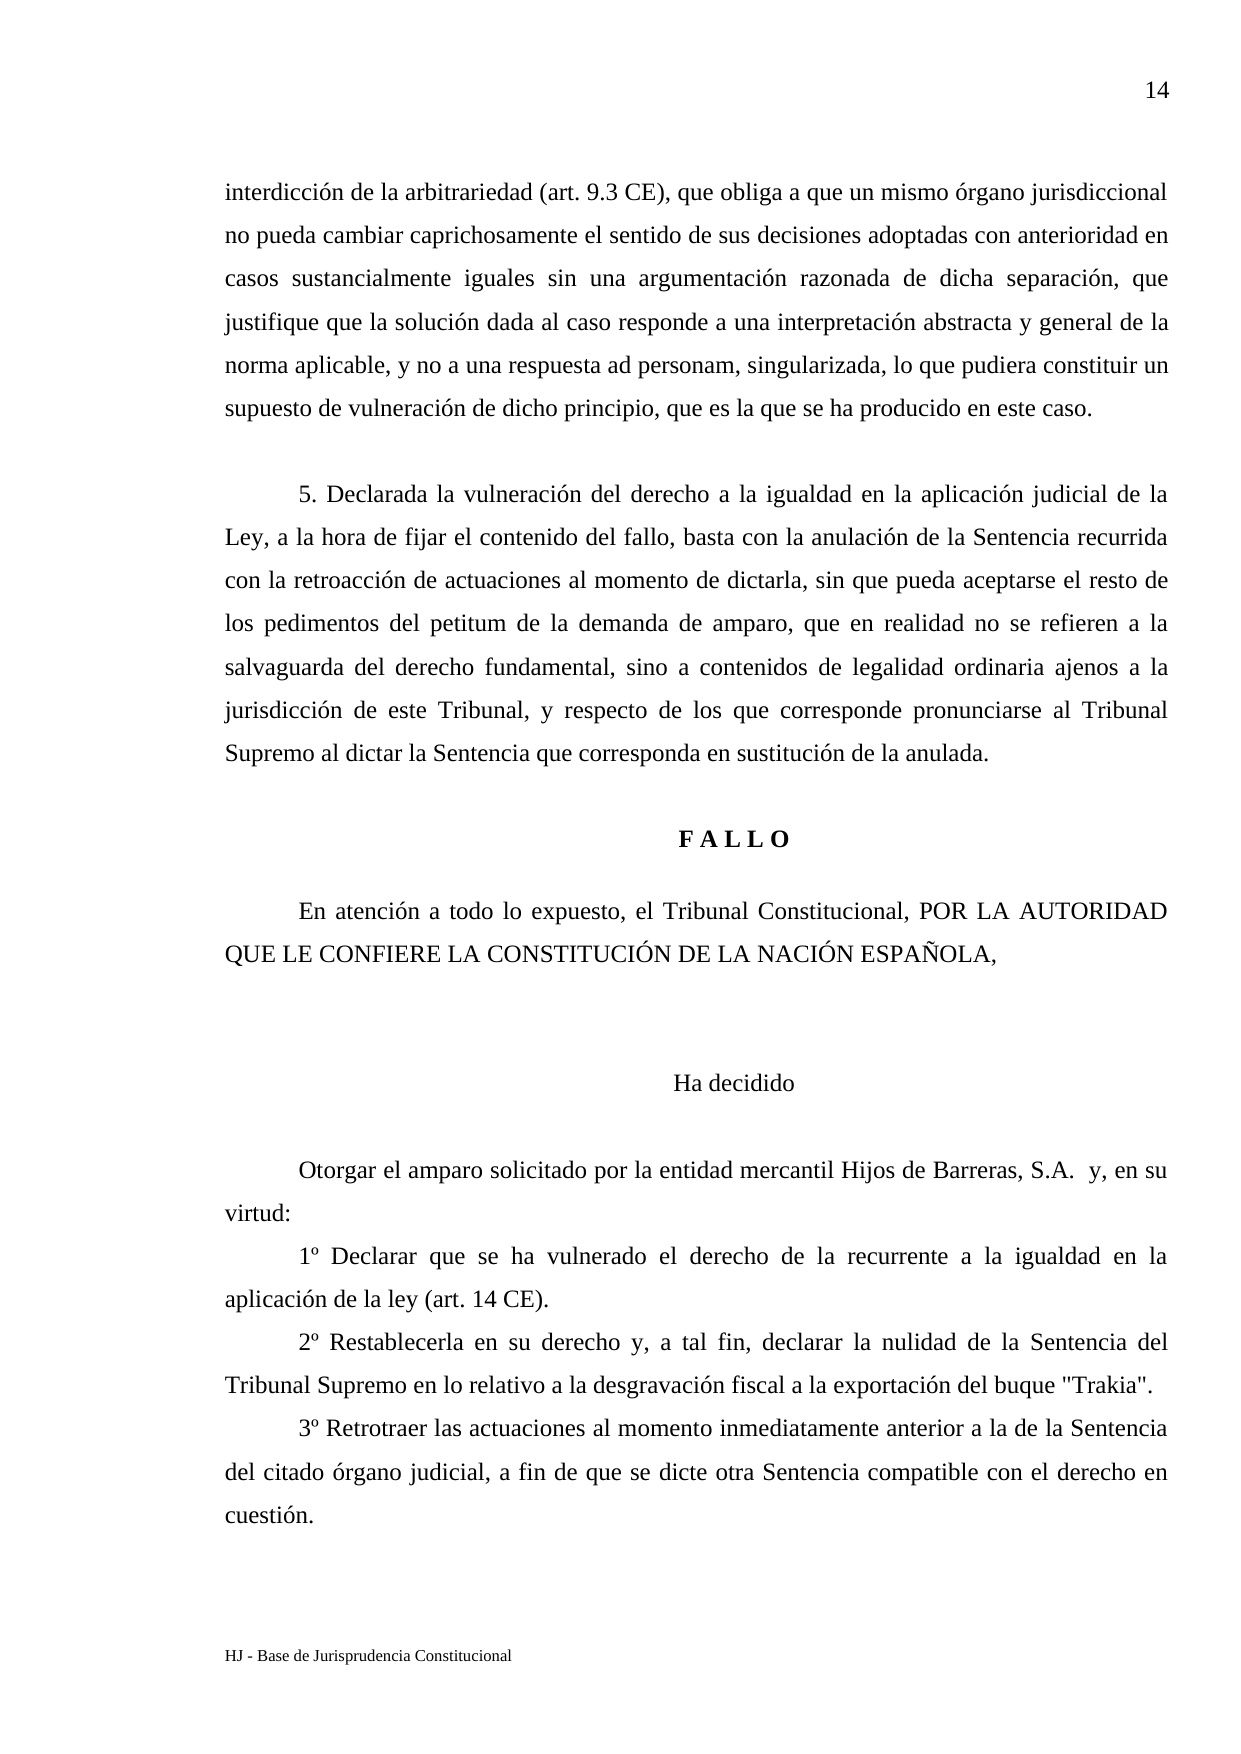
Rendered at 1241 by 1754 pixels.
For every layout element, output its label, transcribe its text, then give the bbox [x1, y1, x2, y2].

text En atención a todo lo expuesto, el Tribunal Constitucional, POR LA AUTORIDAD QUE LE CONFIERE LA CONSTITUCIÓN DE LA NACIÓN ESPAÑOLA, [224, 896, 1169, 968]
text 1º Declarar que se ha vulnerado el derecho de la recurrente a la igualdad en la aplicación de la ley (art. 14 CE). [224, 1241, 1169, 1313]
text 3º Retrotraer las actuaciones al momento inmediatamente anterior a la de la Sentencia del citado órgano judicial, a fin de que se dicte otra Sentencia compatible con el derecho en cuestión. [224, 1413, 1169, 1528]
text Ha decidido [224, 1068, 1169, 1097]
text 2º Restablecerla en su derecho y, a tal fin, declarar la nulidad de la Sentencia del Tribunal Supremo en lo relativo a la desgravación fiscal a la exportación del buque "Trakia". [224, 1327, 1169, 1399]
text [224, 177, 1169, 422]
text Otorgar el amparo solicitado por la entidad mercantil Hijos de Barreras, S.A. y, en su virtud: [224, 1155, 1169, 1227]
text 5. Declarada la vulneración del derecho a la igualdad en la aplicación judicial de la Ley, a la hora de fijar el contenido del fallo, basta con la anulación de la Sentencia recurrida con la retroacción de actuaciones al momento de dictarla, sin que pueda aceptarse el resto de los pedimentos del petitum de la demanda de amparo, que en realidad no se refieren a la salvaguarda del derecho fundamental, sino a contenidos de legalidad ordinaria ajenos a la jurisdicción de este Tribunal, y respecto de los que corresponde pronunciarse al Tribunal Supremo al dictar la Sentencia que corresponda en sustitución de la anulada. [224, 479, 1169, 767]
subtitle F A L L O [224, 824, 1169, 853]
